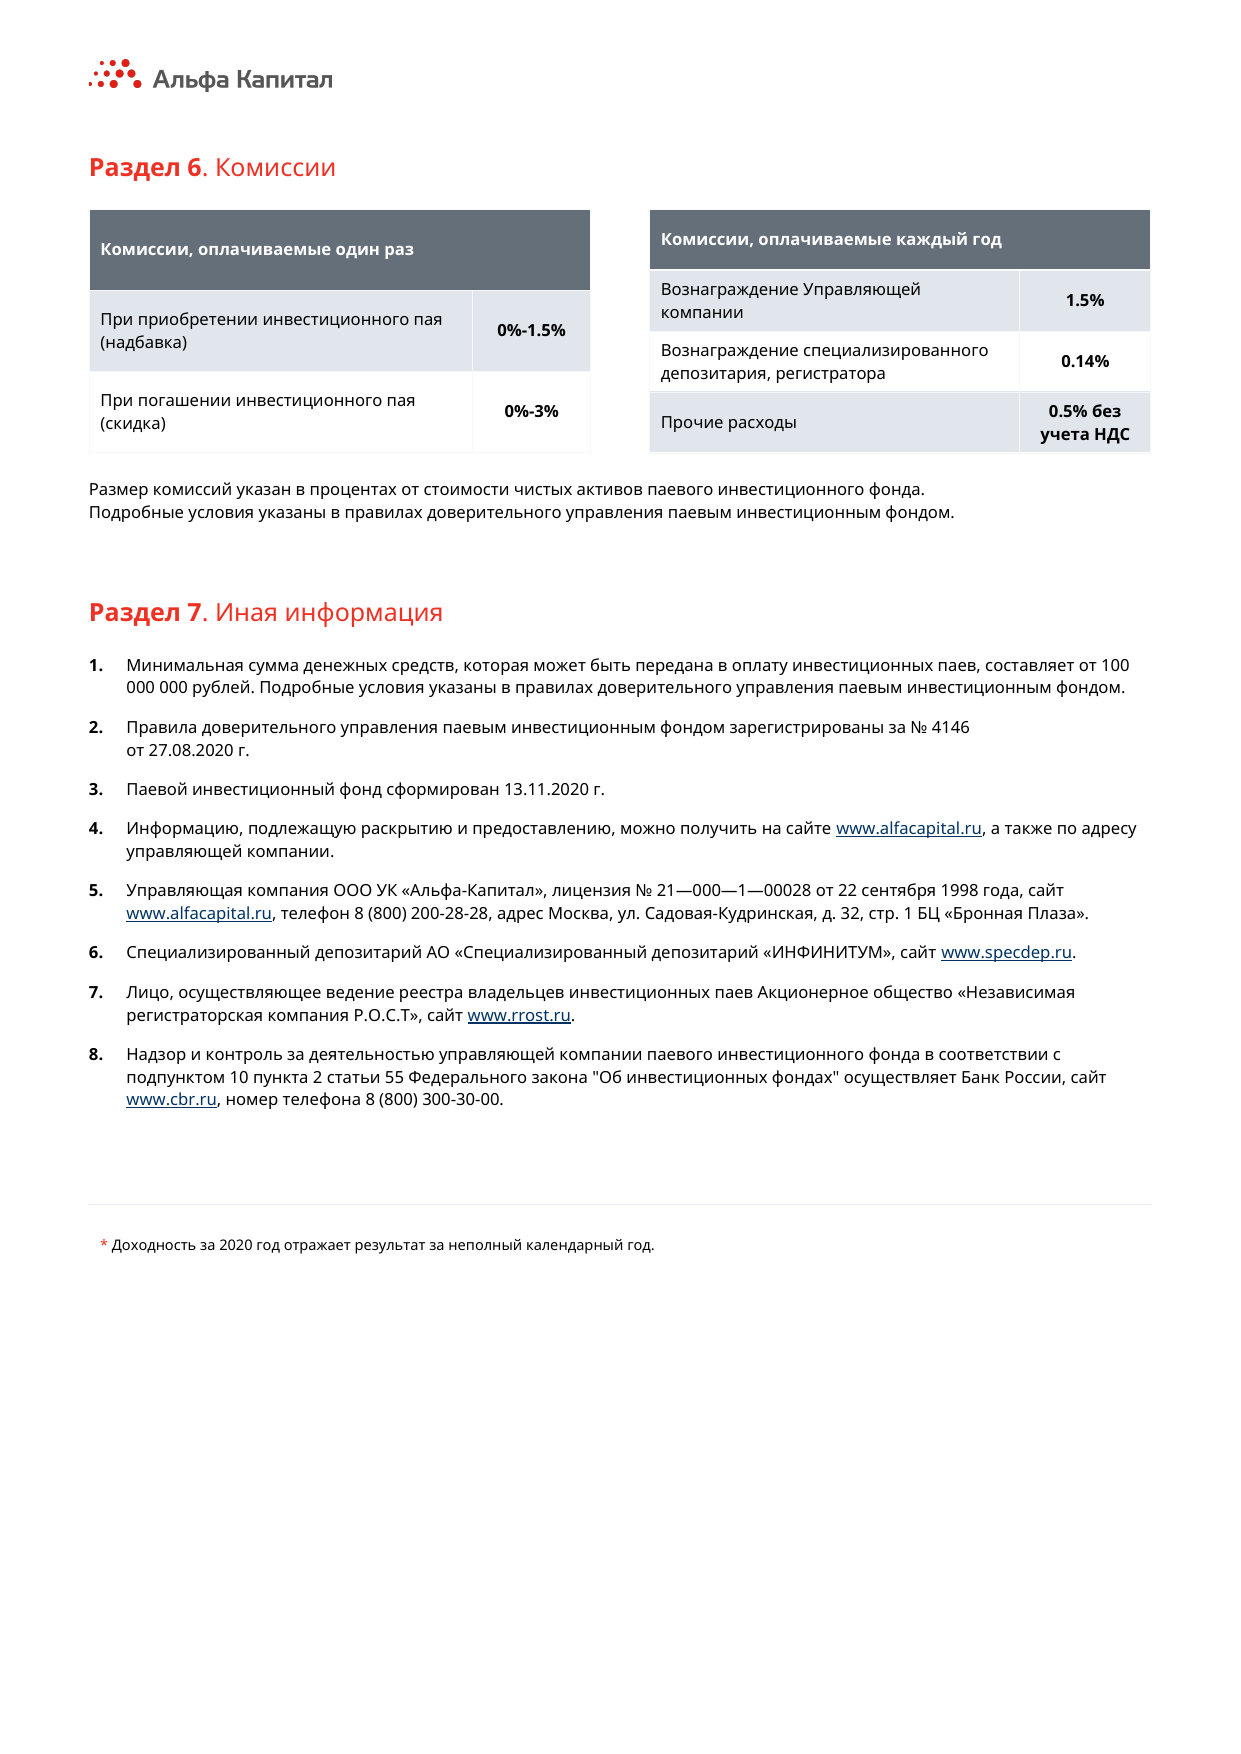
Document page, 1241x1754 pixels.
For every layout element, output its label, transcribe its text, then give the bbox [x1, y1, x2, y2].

picture [88, 59, 332, 92]
table_cell Раздел 7. Иная информация Минимальная сумма денежных средств, которая может быть передана в оплату инвестиционных паев, составляет от 100 000 000 рублей. Подробные условия указаны в правилах доверительного управления паевым инвестиционным фондом. Правила доверительного управления паевым инвестиционным фондом зарегистрированы за № 4146 от 27.08.2020 г. Паевой инвестиционный фонд сформирован 13.11.2020 г. Информацию, подлежащую раскрытию и предоставлению, можно получить на сайте www.alfacapital.ru, а также по адресу управляющей компании. Управляющая компания ООО УК «Альфа-Капитал», лицензия № 21—000—1—00028 от 22 сентября 1998 года, сайт www.alfacapital.ru, телефон 8 (800) 200-28-28, адрес Москва, ул. Садовая-Кудринская, д. 32, стр. 1 БЦ «Бронная Плаза». Специализированный депозитарий АО «Специализированный депозитарий «ИНФИНИТУМ», сайт www.specdep.ru. Лицо, осуществляющее ведение реестра владельцев инвестиционных паев Акционерное общество «Независимая регистраторская компания Р.О.С.Т», сайт www.rrost.ru. Надзор и контроль за деятельностью управляющей компании паевого инвестиционного фонда в соответствии с подпунктом 10 пункта 2 статьи 55 Федерального закона "Об инвестиционных фондах" осуществляет Банк России, сайт www.cbr.ru, номер телефона 8 (800) 300-30-00. [0, 559, 1240, 1146]
table_cell [0, 1146, 1240, 1313]
table_header Раздел 6. Комиссии Размер комиссий указан в процентах от стоимости чистых активов паевого инвестиционного фонда. Подробные условия указаны в правилах доверительного управления паевым инвестиционным фондом. [0, 114, 1240, 559]
